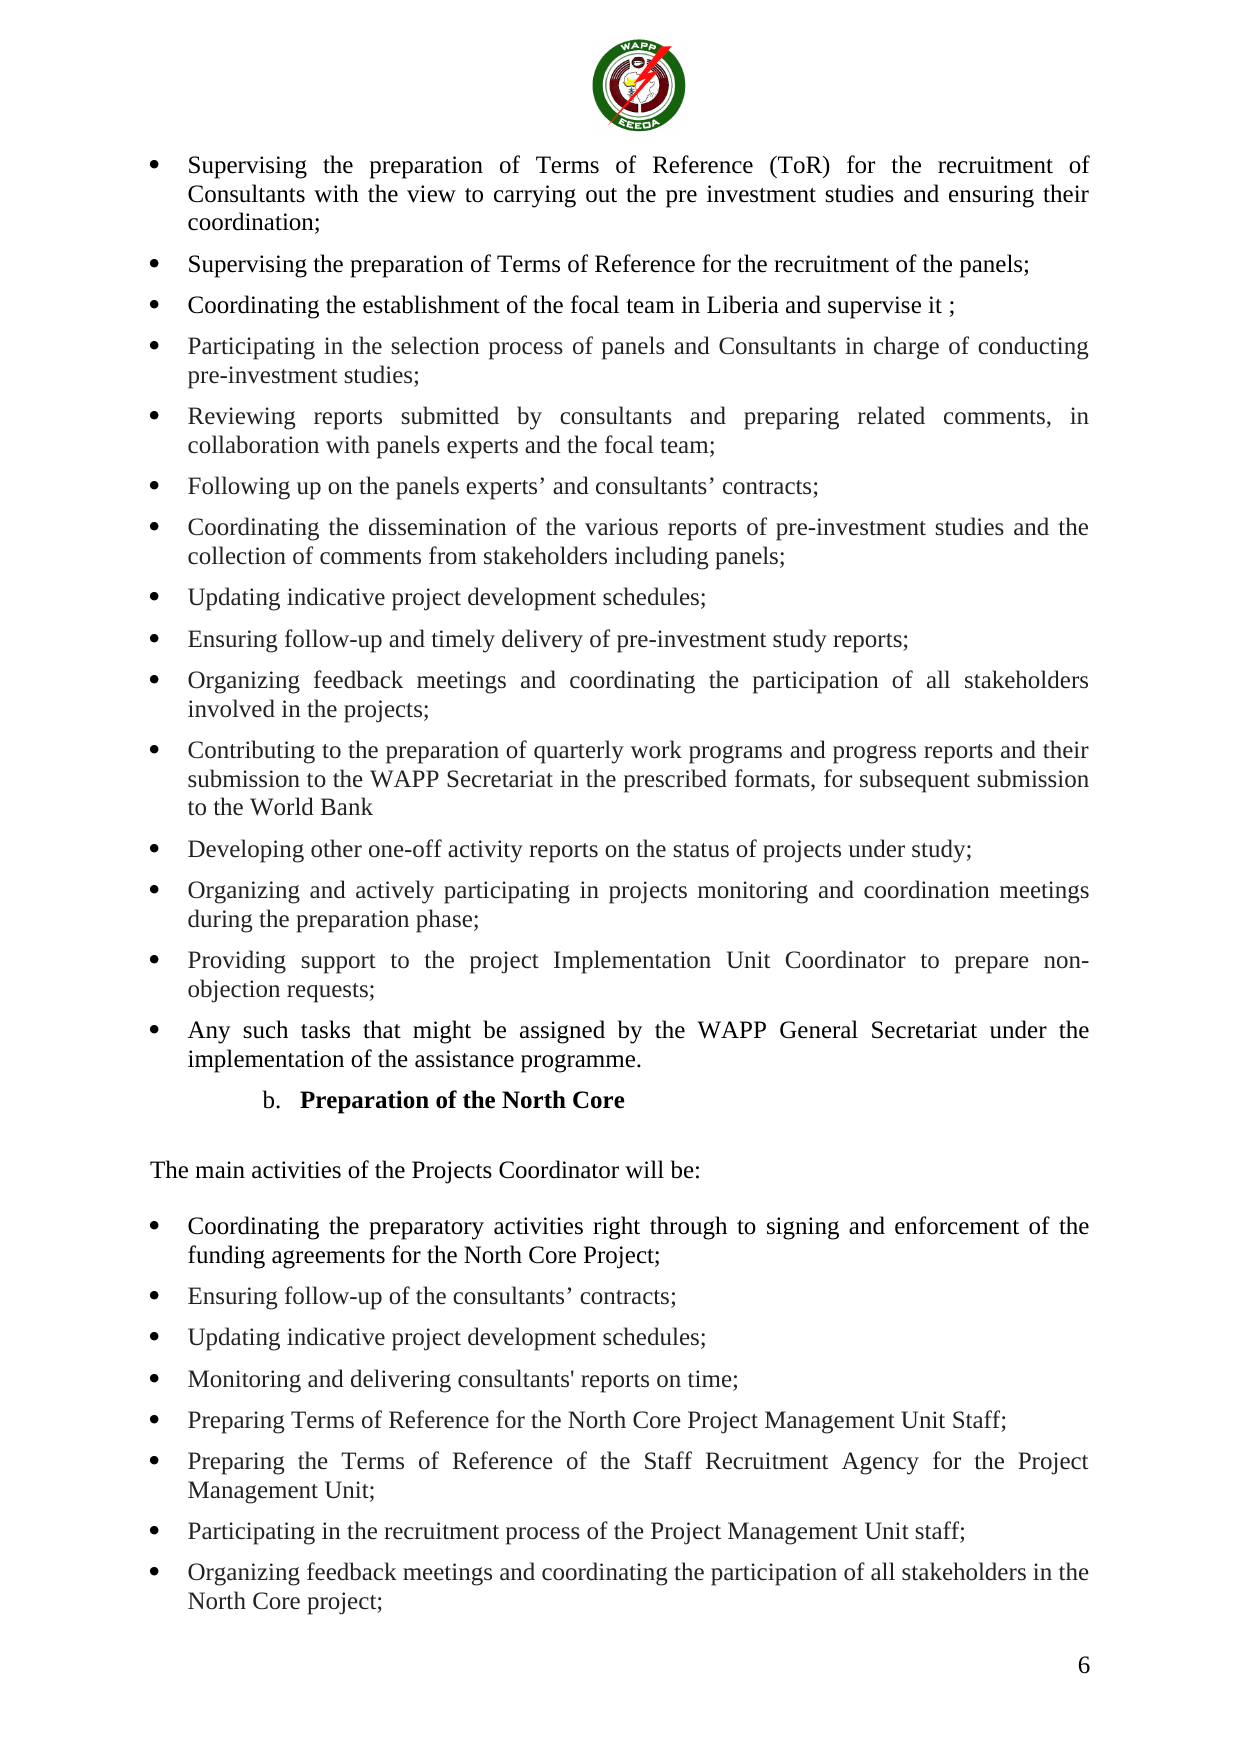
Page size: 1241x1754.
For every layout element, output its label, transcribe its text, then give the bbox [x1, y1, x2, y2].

list Updating indicative project development schedules; [150, 1322, 1090, 1351]
list Preparing Terms of Reference for the North Core Project Management Unit Staff; [150, 1405, 1090, 1434]
list Monitoring and delivering consultants' reports on time; [150, 1364, 1090, 1392]
list Preparation of the North Core [262, 1085, 1090, 1114]
list Updating indicative project development schedules; [150, 582, 1090, 611]
picture [592, 39, 687, 133]
text The main activities of the Projects Coordinator will be: [150, 1155, 1090, 1184]
list Contributing to the preparation of quarterly work programs and progress reports and their submission to the WAPP Secretariat in the prescribed formats, for subsequent submission to the World Bank [150, 735, 1090, 821]
list Participating in the selection process of panels and Consultants in charge of conducting pre-investment studies; [150, 331, 1090, 389]
list Supervising the preparation of Terms of Reference for the recruitment of the panels; [150, 249, 1090, 277]
list Supervising the preparation of Terms of Reference (ToR) for the recruitment of Consultants with the view to carrying out the pre investment studies and ensuring their coordination; [150, 150, 1090, 236]
list Ensuring follow-up and timely delivery of pre-investment study reports; [150, 624, 1090, 652]
list Participating in the recruitment process of the Project Management Unit staff; [150, 1516, 1090, 1545]
list Coordinating the establishment of the focal team in Liberia and supervise it ; [150, 290, 1090, 319]
list Organizing feedback meetings and coordinating the participation of all stakeholders involved in the projects; [150, 665, 1090, 722]
list Developing other one-off activity reports on the status of projects under study; [150, 834, 1090, 862]
list Providing support to the project Implementation Unit Coordinator to prepare non-objection requests; [150, 945, 1090, 1002]
list Coordinating the preparatory activities right through to signing and enforcement of the funding agreements for the North Core Project; [150, 1211, 1090, 1269]
list Preparing the Terms of Reference of the Staff Recruitment Agency for the Project Management Unit; [150, 1446, 1090, 1504]
list Any such tasks that might be assigned by the WAPP General Secretariat under the implementation of the assistance programme. [150, 1015, 1090, 1072]
list Organizing feedback meetings and coordinating the participation of all stakeholders in the North Core project; [150, 1557, 1090, 1615]
list Reviewing reports submitted by consultants and preparing related comments, in collaboration with panels experts and the focal team; [150, 401, 1090, 459]
list Organizing and actively participating in projects monitoring and coordination meetings during the preparation phase; [150, 875, 1090, 932]
list Following up on the panels experts’ and consultants’ contracts; [150, 471, 1090, 500]
list Ensuring follow-up of the consultants’ contracts; [150, 1281, 1090, 1310]
list Coordinating the dissemination of the various reports of pre-investment studies and the collection of comments from stakeholders including panels; [150, 512, 1090, 570]
